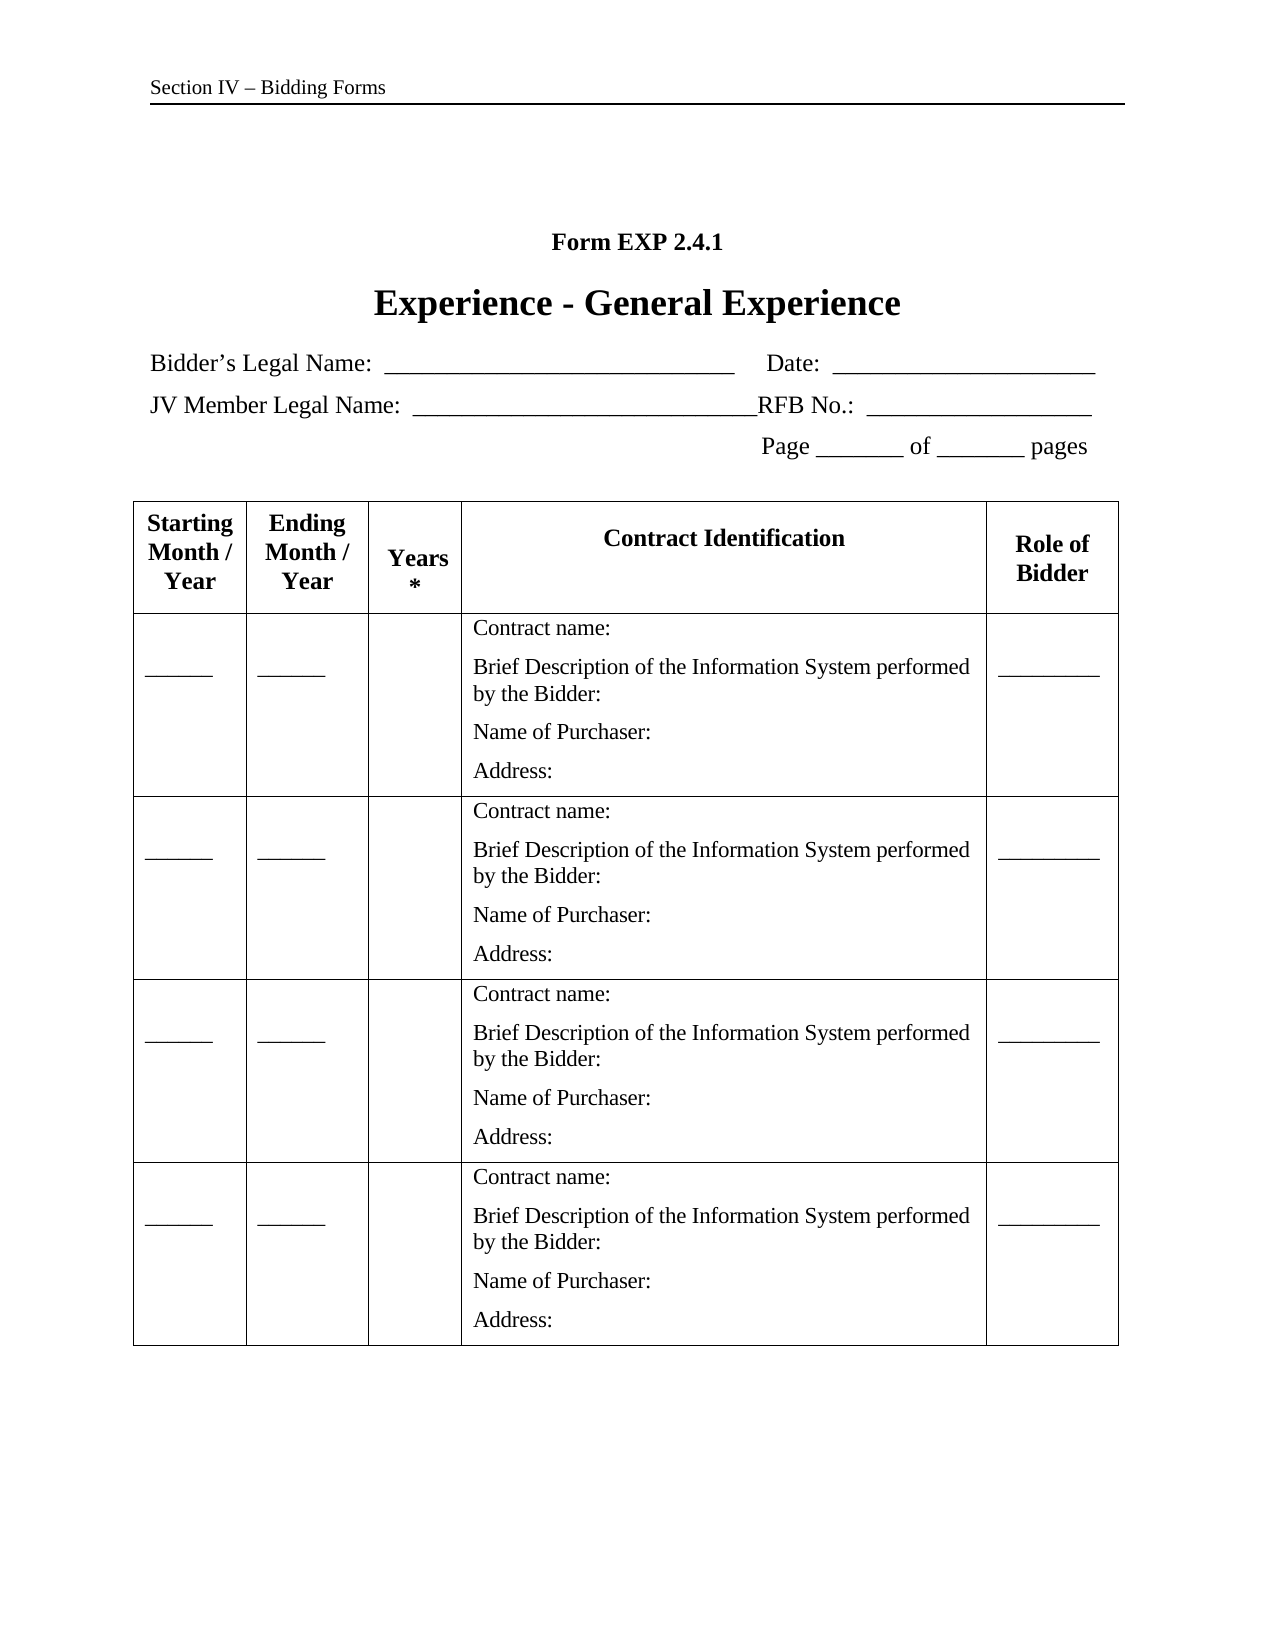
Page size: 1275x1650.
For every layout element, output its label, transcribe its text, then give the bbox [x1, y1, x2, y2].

table_cell ______ [247, 614, 368, 796]
text Experience - General Experience [150, 280, 1125, 323]
table_header Ending Month / Year [247, 502, 368, 613]
table_header Contract Identification [462, 502, 986, 613]
table_cell ______ [247, 797, 368, 979]
table_header Role of Bidder [987, 502, 1118, 613]
text JV Member Legal Name: ____________________________ RFB No.: __________________ [150, 390, 1125, 418]
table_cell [462, 980, 986, 1162]
table_cell [369, 980, 461, 1162]
table_cell _________ [987, 797, 1118, 979]
table_cell Contract name: Brief Description of the Information System performed by the Bidder: Name of Purchaser: Address: [462, 614, 986, 796]
table_cell ______ [134, 614, 246, 796]
table_cell ______ [247, 980, 368, 1162]
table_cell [462, 1163, 986, 1344]
table_cell Contract name: Brief Description of the Information System performed by the Bidder: Name of Purchaser: Address: [462, 797, 986, 979]
table_header Years* [369, 502, 461, 613]
table_cell _________ [987, 980, 1118, 1162]
table_cell ______ [134, 797, 246, 979]
text Bidder’s Legal Name: ____________________________ Date: _____________________ [150, 348, 1108, 377]
table_cell ______ [134, 980, 246, 1162]
table_cell _________ [987, 1163, 1118, 1344]
table_cell [369, 614, 461, 796]
table_cell [369, 1163, 461, 1344]
table_cell _________ [987, 614, 1118, 796]
text Page _______ of _______ pages [150, 431, 1125, 460]
table_cell ______ [134, 1163, 246, 1344]
table_header Starting Month / Year [134, 502, 246, 613]
table_cell ______ [247, 1163, 368, 1344]
table_cell [369, 797, 461, 979]
text Form EXP 2.4.1 [150, 227, 1125, 255]
